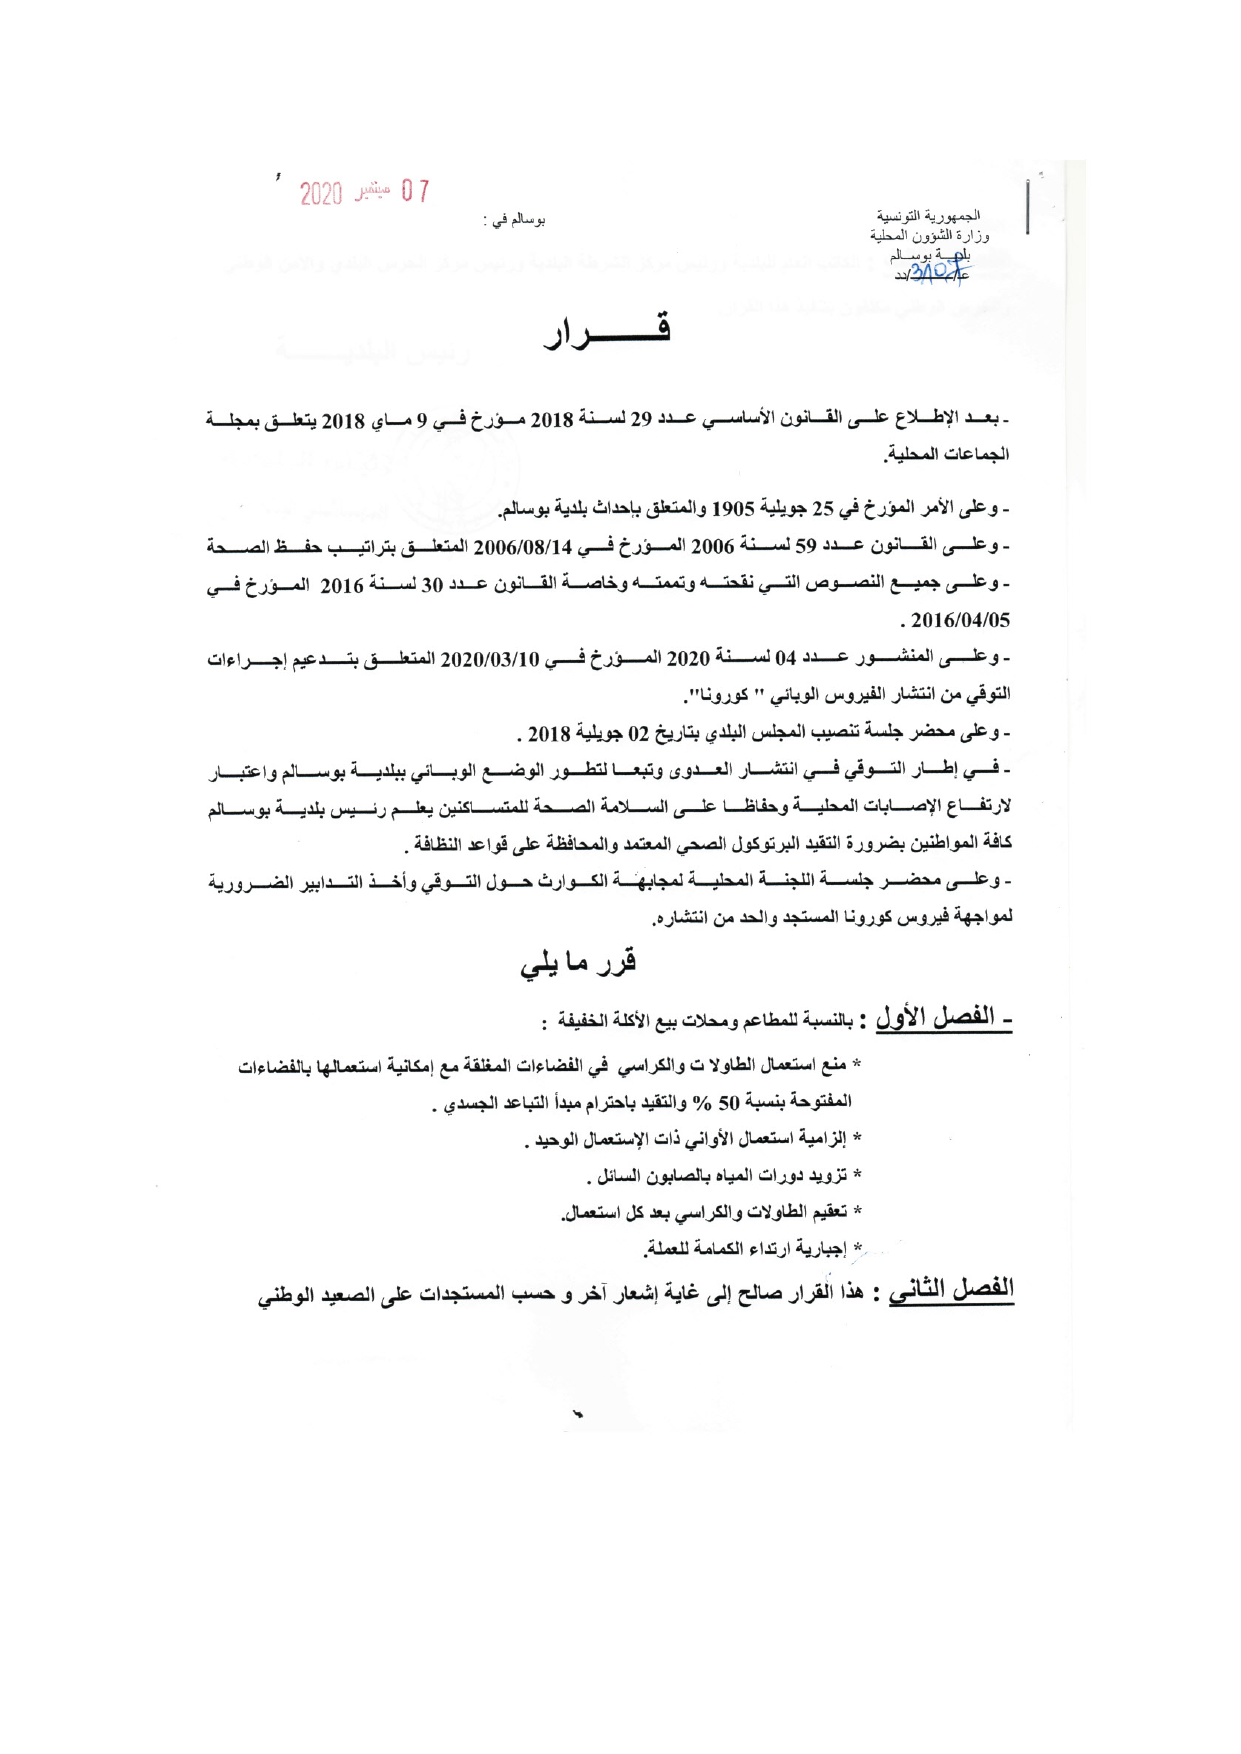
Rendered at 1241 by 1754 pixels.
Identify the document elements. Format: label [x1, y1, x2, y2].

picture [147, 147, 1093, 1447]
